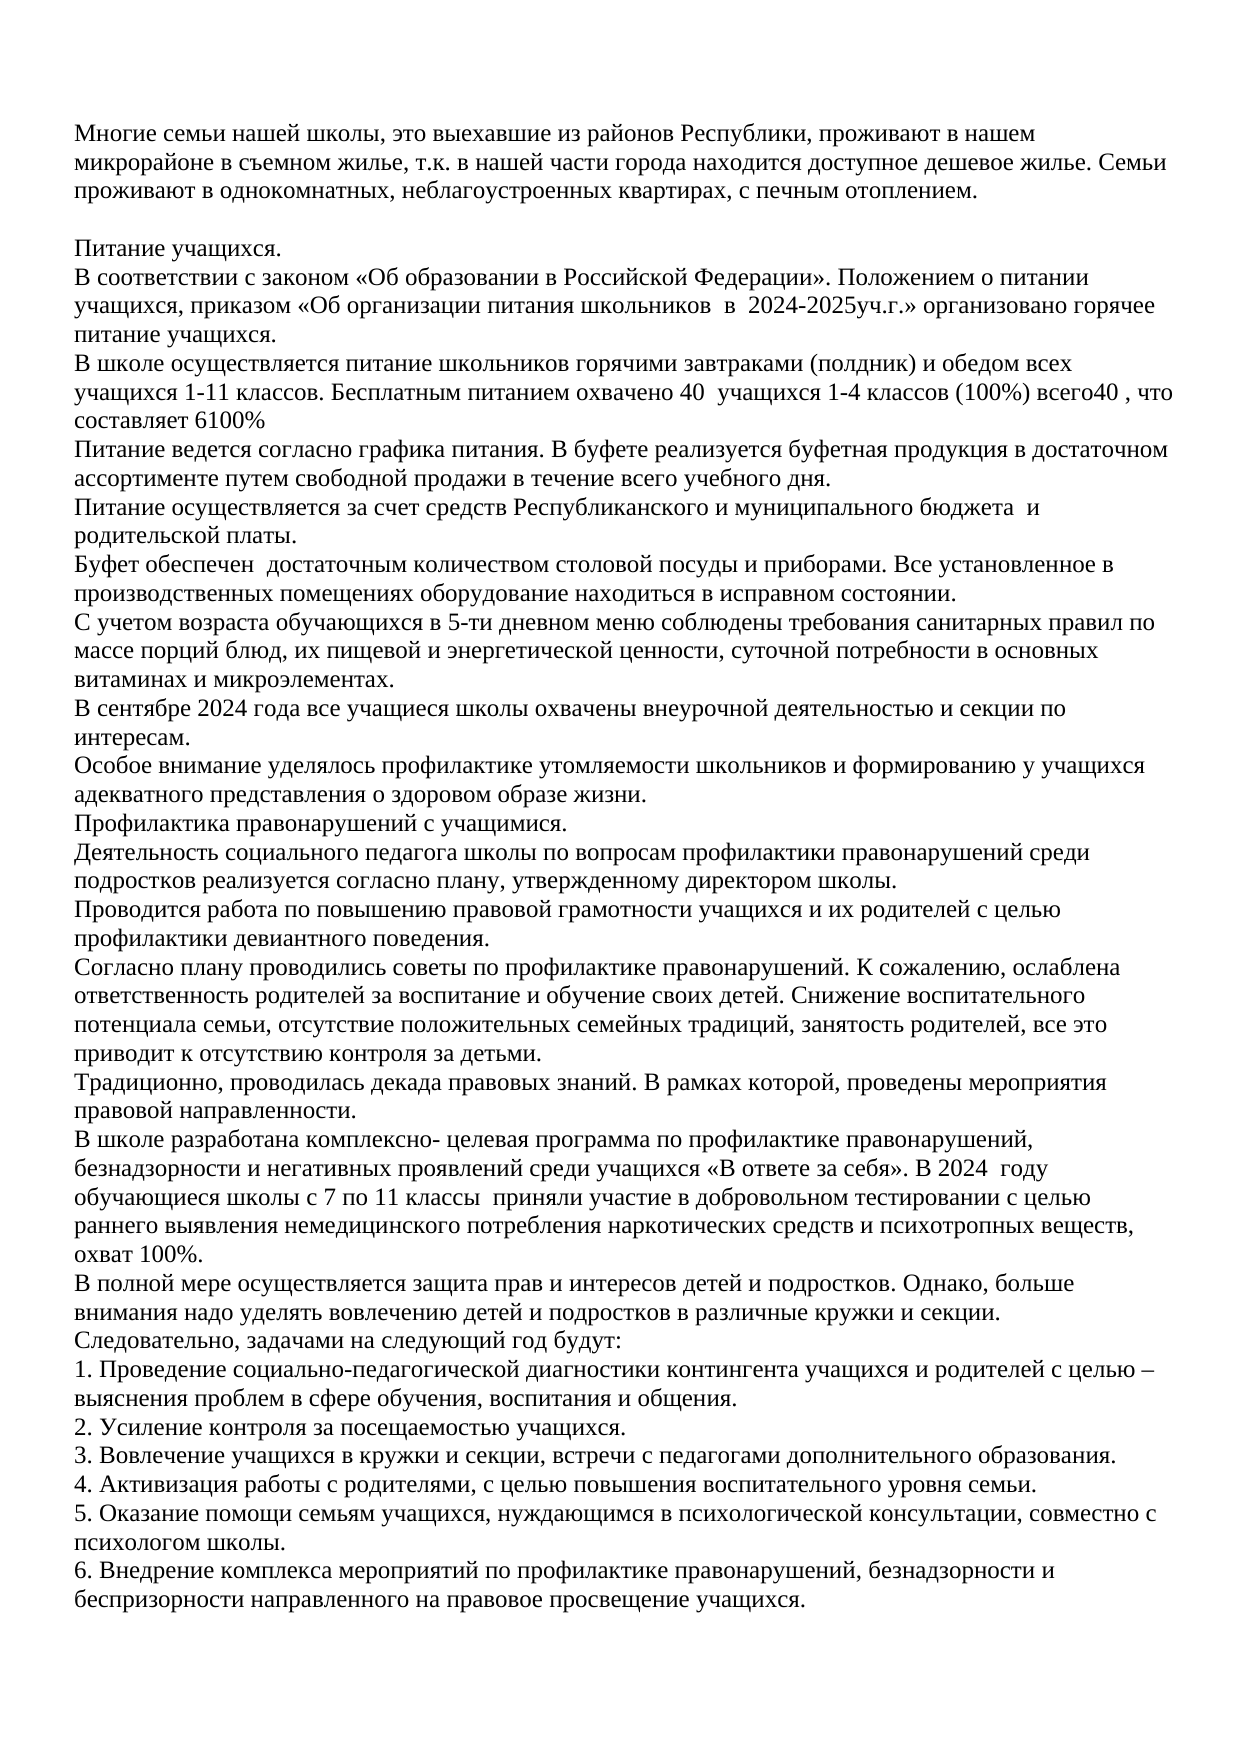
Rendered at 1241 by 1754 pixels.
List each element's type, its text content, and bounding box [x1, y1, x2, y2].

text 4. Активизация работы с родителями, с целью повышения воспитательного уровня семьи. [74, 1469, 1181, 1498]
text 5. Оказание помощи семьям учащихся, нуждающимся в психологической консультации, совместно с психологом школы. [74, 1498, 1181, 1556]
text Буфет обеспечен достаточным количеством столовой посуды и приборами. Все установленное в производственных помещениях оборудование находиться в исправном состоянии. [74, 549, 1181, 607]
text Питание осуществляется за счет средств Республиканского и муниципального бюджета и родительской платы. [74, 492, 1181, 549]
text Проводится работа по повышению правовой грамотности учащихся и их родителей с целью профилактики девиантного поведения. [74, 894, 1181, 952]
text В соответствии с законом «Об образовании в Российской Федерации». Положением о питании учащихся, приказом «Об организации питания школьников в 2024-2025уч.г.» организовано горячее питание учащихся. [74, 262, 1181, 348]
text Следовательно, задачами на следующий год будут: [74, 1326, 1181, 1354]
text Питание учащихся. [74, 233, 1181, 262]
text 6. Внедрение комплекса мероприятий по профилактике правонарушений, безнадзорности и беспризорности направленного на правовое просвещение учащихся. [74, 1556, 1181, 1613]
text В полной мере осуществляется защита прав и интересов детей и подростков. Однако, больше внимания надо уделять вовлечению детей и подростков в различные кружки и секции. [74, 1268, 1181, 1326]
text Многие семьи нашей школы, это выехавшие из районов Республики, проживают в нашем микрорайоне в съемном жилье, т.к. в нашей части города находится доступное дешевое жилье. Семьи проживают в однокомнатных, неблагоустроенных квартирах, с печным отоплением. [74, 118, 1181, 204]
text 1. Проведение социально-педагогической диагностики контингента учащихся и родителей с целью – выяснения проблем в сфере обучения, воспитания и общения. [74, 1354, 1181, 1412]
text 2. Усиление контроля за посещаемостью учащихся. [74, 1412, 1181, 1441]
text Согласно плану проводились советы по профилактике правонарушений. К сожалению, ослаблена ответственность родителей за воспитание и обучение своих детей. Снижение воспитательного потенциала семьи, отсутствие положительных семейных традиций, занятость родителей, все это приводит к отсутствию контроля за детьми. [74, 952, 1181, 1067]
text В школе осуществляется питание школьников горячими завтраками (полдник) и обедом всех учащихся 1-11 классов. Бесплатным питанием охвачено 40 учащихся 1-4 классов (100%) всего40 , что составляет 6100% [74, 348, 1181, 434]
text В школе разработана комплексно- целевая программа по профилактике правонарушений, безнадзорности и негативных проявлений среди учащихся «В ответе за себя». В 2024 году обучающиеся школы с 7 по 11 классы приняли участие в добровольном тестировании с целью раннего выявления немедицинского потребления наркотических средств и психотропных веществ, охват 100%. [74, 1124, 1181, 1268]
text Деятельность социального педагога школы по вопросам профилактики правонарушений среди подростков реализуется согласно плану, утвержденному директором школы. [74, 837, 1181, 894]
text Особое внимание уделялось профилактике утомляемости школьников и формированию у учащихся адекватного представления о здоровом образе жизни. [74, 751, 1181, 808]
text Традиционно, проводилась декада правовых знаний. В рамках которой, проведены мероприятия правовой направленности. [74, 1067, 1181, 1124]
text В сентябре 2024 года все учащиеся школы охвачены внеурочной деятельностью и секции по интересам. [74, 693, 1181, 751]
text 3. Вовлечение учащихся в кружки и секции, встречи с педагогами дополнительного образования. [74, 1441, 1181, 1469]
text Питание ведется согласно графика питания. В буфете реализуется буфетная продукция в достаточном ассортименте путем свободной продажи в течение всего учебного дня. [74, 434, 1181, 492]
text Профилактика правонарушений с учащимися. [74, 808, 1181, 837]
text С учетом возраста обучающихся в 5-ти дневном меню соблюдены требования санитарных правил по массе порций блюд, их пищевой и энергетической ценности, суточной потребности в основных витаминах и микроэлементах. [74, 607, 1181, 693]
